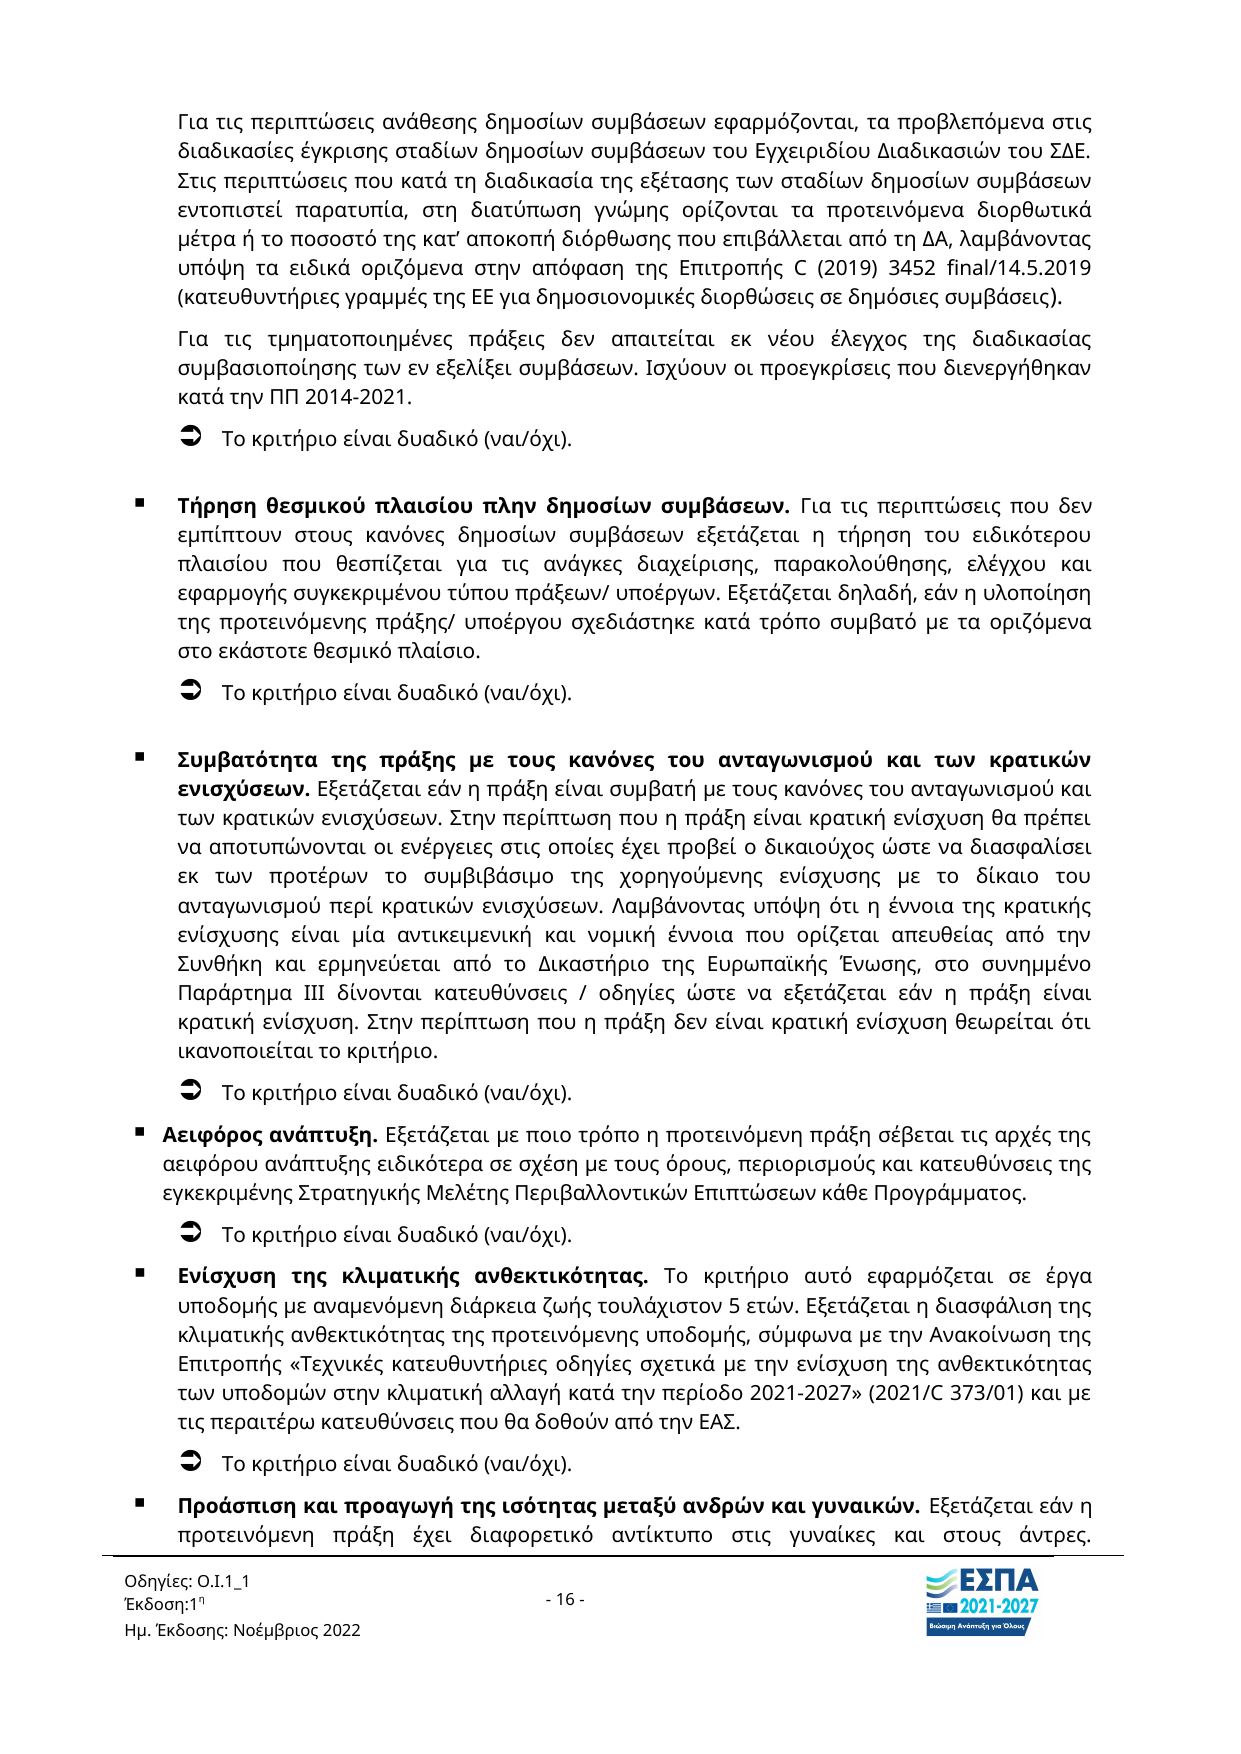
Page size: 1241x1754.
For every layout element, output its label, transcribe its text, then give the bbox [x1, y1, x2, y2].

list Αειφόρος ανάπτυξη. Εξετάζεται με ποιο τρόπο η προτεινόμενη πράξη σέβεται τις αρχές της αειφόρου ανάπτυξης ειδικότερα σε σχέση με τους όρους, περιορισμούς και κατευθύνσεις της εγκεκριμένης Στρατηγικής Μελέτης Περιβαλλοντικών Επιπτώσεων κάθε Προγράμματος. [133, 1119, 1093, 1206]
list Το κριτήριο είναι δυαδικό (ναι/όχι). [177, 1077, 1093, 1106]
list Το κριτήριο είναι δυαδικό (ναι/όχι). [177, 423, 1093, 452]
list Το κριτήριο είναι δυαδικό (ναι/όχι). [177, 677, 1093, 706]
text Για τις περιπτώσεις ανάθεσης δημοσίων συμβάσεων εφαρμόζονται, τα προβλεπόμενα στις διαδικασίες έγκρισης σταδίων δημοσίων συμβάσεων του Εγχειριδίου Διαδικασιών του ΣΔΕ. Στις περιπτώσεις που κατά τη διαδικασία της εξέτασης των σταδίων δημοσίων συμβάσεων εντοπιστεί παρατυπία, στη διατύπωση γνώμης ορίζονται τα προτεινόμενα διορθωτικά μέτρα ή το ποσοστό της κατ’ αποκοπή διόρθωσης που επιβάλλεται από τη ΔΑ, λαμβάνοντας υπόψη τα ειδικά οριζόμενα στην απόφαση της Επιτροπής C (2019) 3452 final/14.5.2019 (κατευθυντήριες γραμμές της ΕΕ για δημοσιονομικές διορθώσεις σε δημόσιες συμβάσεις). [177, 106, 1093, 311]
list Συμβατότητα της πράξης με τους κανόνες του ανταγωνισμού και των κρατικών ενισχύσεων. Εξετάζεται εάν η πράξη είναι συμβατή με τους κανόνες του ανταγωνισμού και των κρατικών ενισχύσεων. Στην περίπτωση που η πράξη είναι κρατική ενίσχυση θα πρέπει να αποτυπώνονται οι ενέργειες στις οποίες έχει προβεί ο δικαιούχος ώστε να διασφαλίσει εκ των προτέρων το συμβιβάσιμο της χορηγούμενης ενίσχυσης με το δίκαιο του ανταγωνισμού περί κρατικών ενισχύσεων. Λαμβάνοντας υπόψη ότι η έννοια της κρατικής ενίσχυσης είναι μία αντικειμενική και νομική έννοια που ορίζεται απευθείας από την Συνθήκη και ερμηνεύεται από το Δικαστήριο της Ευρωπαϊκής Ένωσης, στο συνημμένο Παράρτημα ΙΙΙ δίνονται κατευθύνσεις / οδηγίες ώστε να εξετάζεται εάν η πράξη είναι κρατική ενίσχυση. Στην περίπτωση που η πράξη δεν είναι κρατική ενίσχυση θεωρείται ότι ικανοποιείται το κριτήριο. [133, 744, 1093, 1065]
list Το κριτήριο είναι δυαδικό (ναι/όχι). [177, 1448, 1093, 1477]
list Το κριτήριο είναι δυαδικό (ναι/όχι). [177, 1219, 1093, 1248]
text Για τις τμηματοποιημένες πράξεις δεν απαιτείται εκ νέου έλεγχος της διαδικασίας συμβασιοποίησης των εν εξελίξει συμβάσεων. Ισχύουν οι προεγκρίσεις που διενεργήθηκαν κατά την ΠΠ 2014-2021. [177, 323, 1093, 411]
list Τήρηση θεσμικού πλαισίου πλην δημοσίων συμβάσεων. Για τις περιπτώσεις που δεν εμπίπτουν στους κανόνες δημοσίων συμβάσεων εξετάζεται η τήρηση του ειδικότερου πλαισίου που θεσπίζεται για τις ανάγκες διαχείρισης, παρακολούθησης, ελέγχου και εφαρμογής συγκεκριμένου τύπου πράξεων/ υποέργων. Εξετάζεται δηλαδή, εάν η υλοποίηση της προτεινόμενης πράξης/ υποέργου σχεδιάστηκε κατά τρόπο συμβατό με τα οριζόμενα στο εκάστοτε θεσμικό πλαίσιο. [133, 490, 1093, 665]
list Ενίσχυση της κλιματικής ανθεκτικότητας. Το κριτήριο αυτό εφαρμόζεται σε έργα υποδομής με αναμενόμενη διάρκεια ζωής τουλάχιστον 5 ετών. Εξετάζεται η διασφάλιση της κλιματικής ανθεκτικότητας της προτεινόμενης υποδομής, σύμφωνα με την Ανακοίνωση της Επιτροπής «Τεχνικές κατευθυντήριες οδηγίες σχετικά με την ενίσχυση της ανθεκτικότητας των υποδομών στην κλιματική αλλαγή κατά την περίοδο 2021-2027» (2021/C 373/01) και με τις περαιτέρω κατευθύνσεις που θα δοθούν από την ΕΑΣ. [133, 1261, 1093, 1436]
picture [920, 1565, 1043, 1640]
